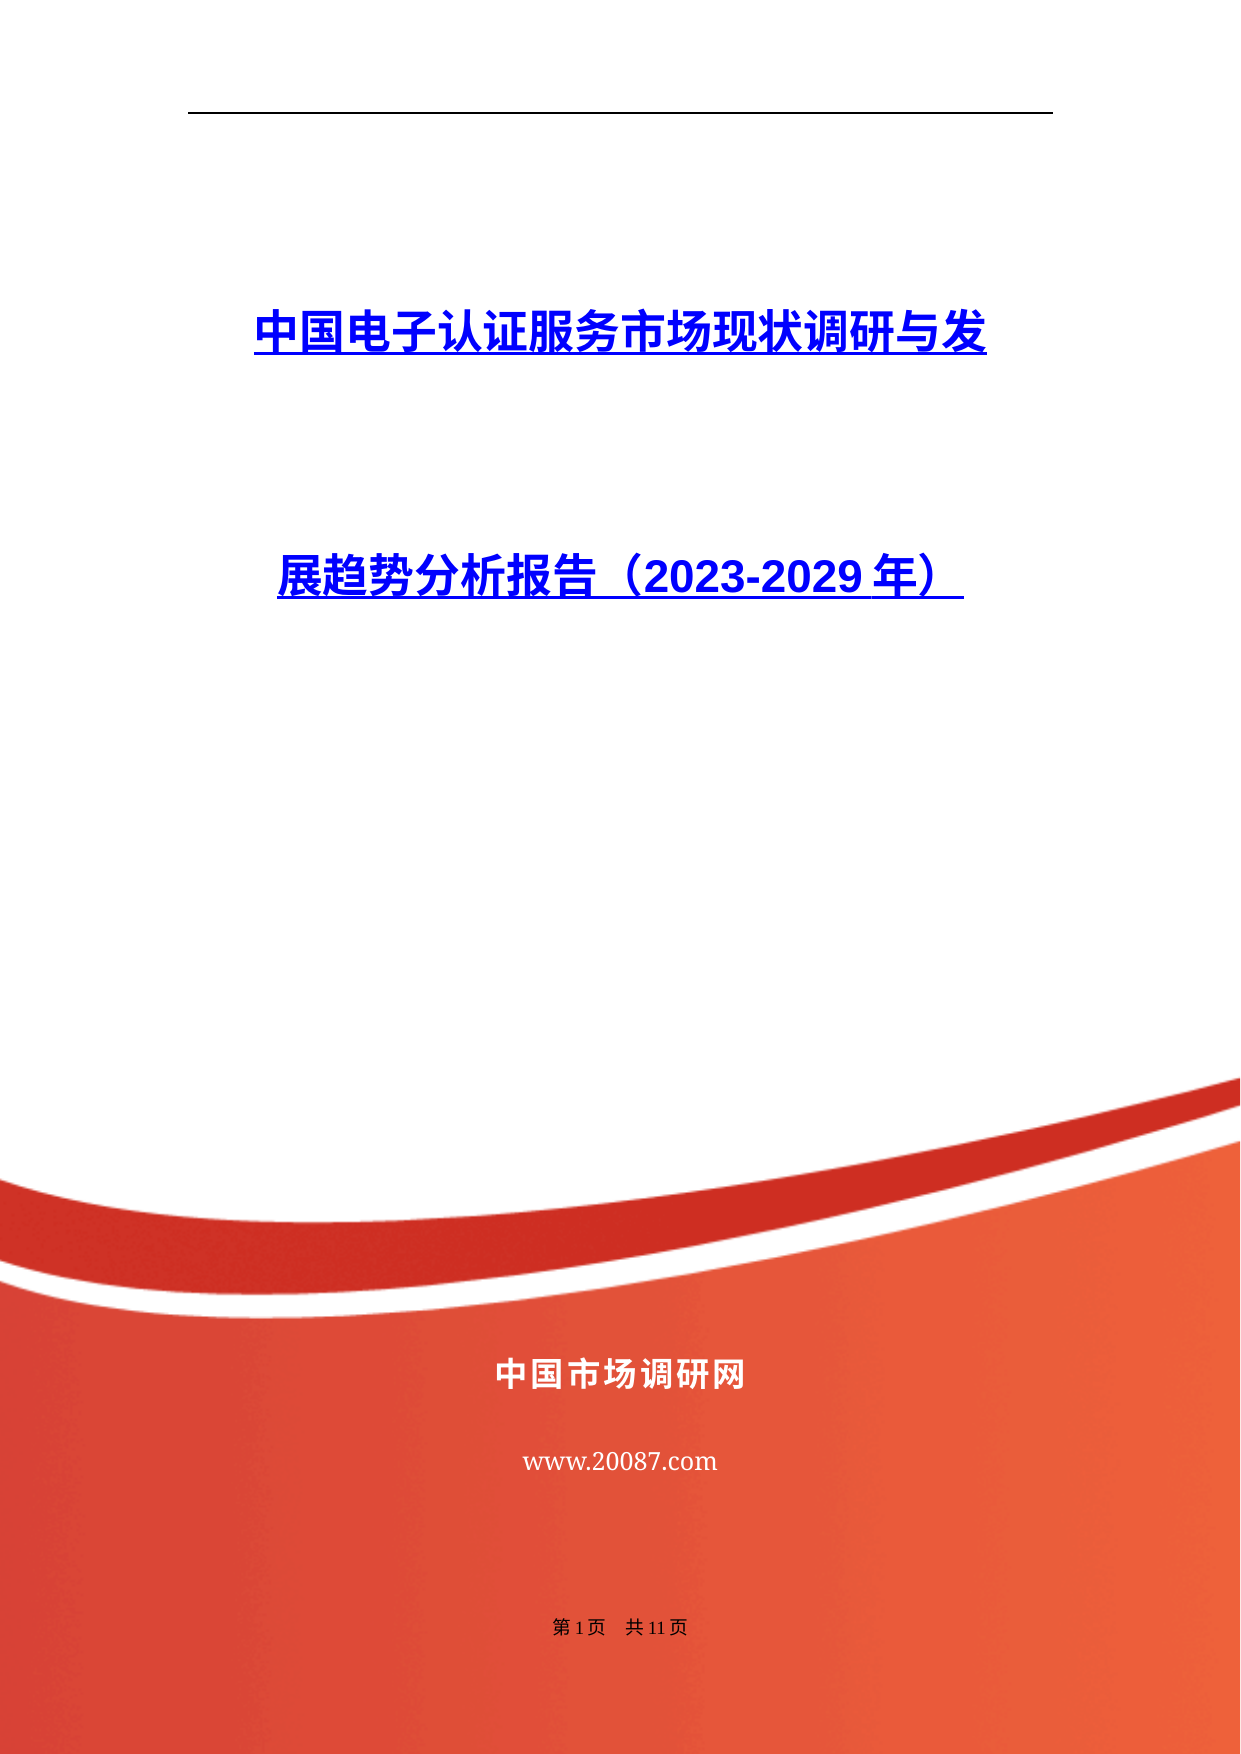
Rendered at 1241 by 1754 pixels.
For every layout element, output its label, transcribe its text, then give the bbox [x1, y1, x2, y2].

subtitle 中国市场调研网 [187, 1339, 1053, 1404]
picture [0, 1006, 1241, 1754]
text www.20087.com [187, 1428, 1053, 1493]
table_header 中国电子认证服务市场现状调研与发展趋势分析报告（2023-2029年） [188, 207, 1053, 773]
